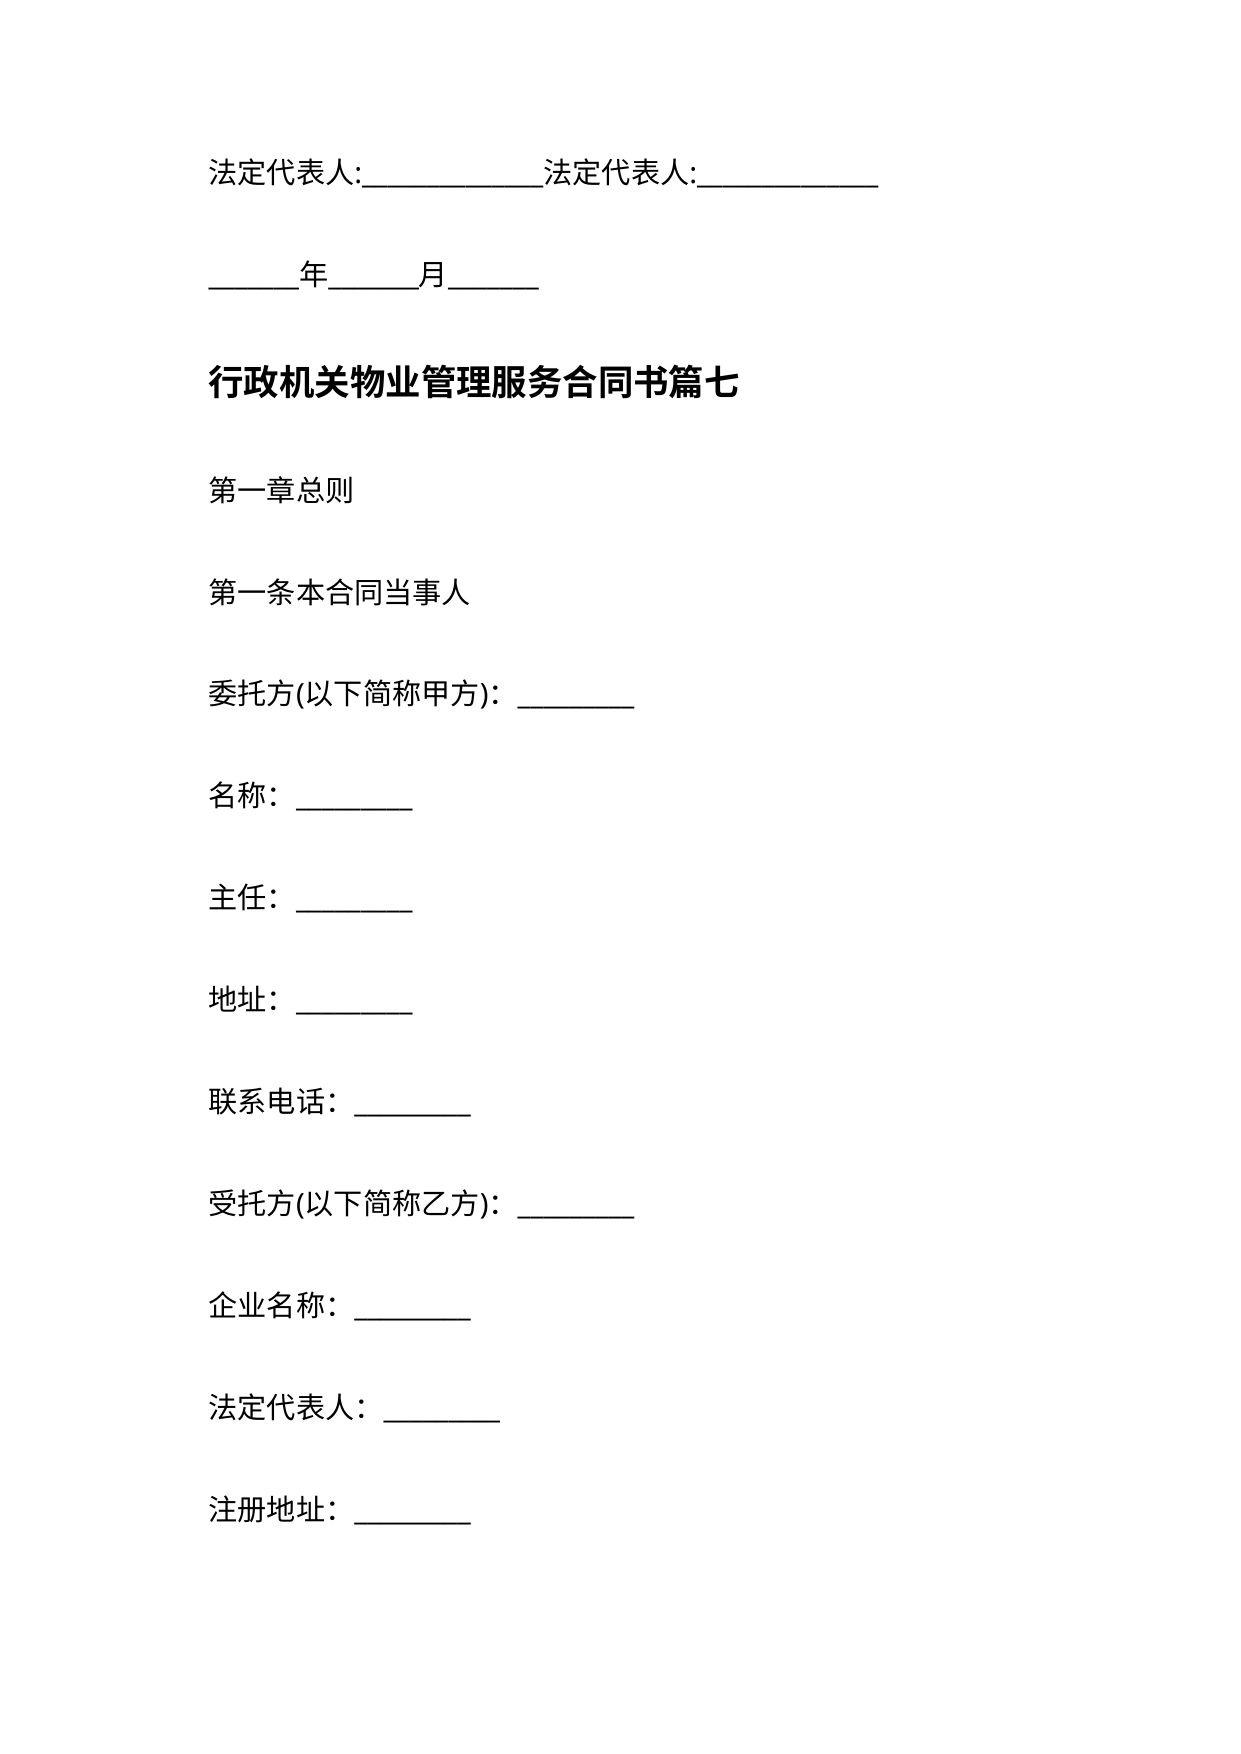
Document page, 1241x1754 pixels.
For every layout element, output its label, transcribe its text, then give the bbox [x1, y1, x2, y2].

text 委托方(以下简称甲方)：_________ [150, 671, 1090, 713]
text 联系电话：_________ [150, 1079, 1090, 1121]
text 受托方(以下简称乙方)：_________ [150, 1181, 1090, 1223]
text 第一条本合同当事人 [150, 569, 1090, 611]
text 企业名称：_________ [150, 1283, 1090, 1325]
text 行政机关物业管理服务合同书篇七 [150, 354, 1090, 405]
text 名称：_________ [150, 773, 1090, 815]
text _______年_______月_______ [150, 252, 1090, 294]
text 主任：_________ [150, 875, 1090, 917]
text 注册地址：_________ [150, 1487, 1090, 1529]
text 法定代表人:______________法定代表人:______________ [150, 150, 1090, 192]
text 第一章总则 [150, 467, 1090, 510]
text 地址：_________ [150, 977, 1090, 1019]
text 法定代表人：_________ [150, 1385, 1090, 1427]
